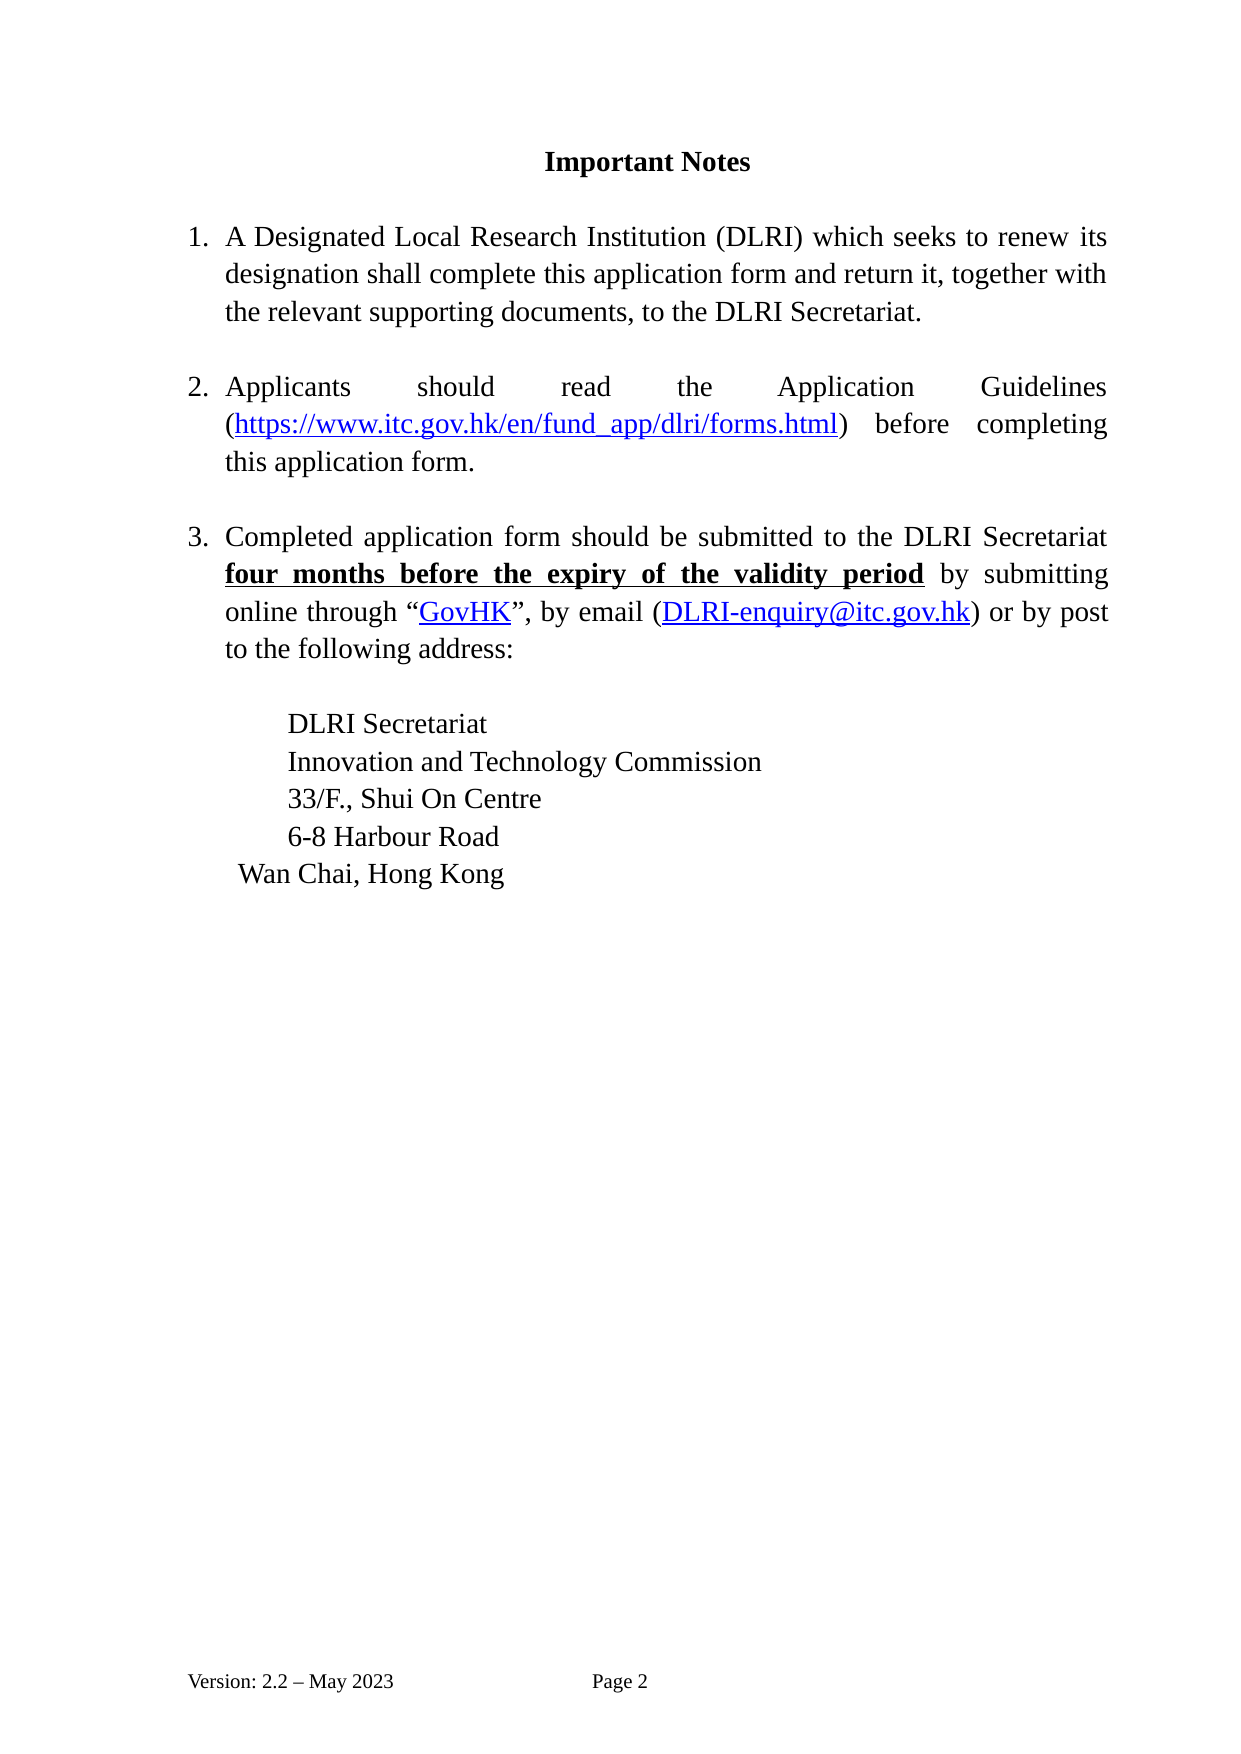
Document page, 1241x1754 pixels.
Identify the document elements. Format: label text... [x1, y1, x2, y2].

text Important Notes [187, 142, 1107, 180]
list DLRI Secretariat [237, 705, 1108, 742]
list Completed application form should be submitted to the DLRI Secretariat four months before the expiry of the validity period by submitting online through “GovHK”, by email (DLRI-enquiry@itc.gov.hk) or by post to the following address: [187, 517, 1108, 667]
list A Designated Local Research Institution (DLRI) which seeks to renew its designation shall complete this application form and return it, together with the relevant supporting documents, to the DLRI Secretariat. [187, 217, 1107, 330]
list Applicants should read the Application Guidelines (https://www.itc.gov.hk/en/fund_app/dlri/forms.html) before completing this application form. [187, 367, 1107, 480]
list 6-8 Harbour Road [237, 817, 1108, 855]
text Wan Chai, Hong Kong [187, 855, 1107, 892]
list Innovation and Technology Commission [237, 742, 1108, 780]
list 33/F., Shui On Centre [237, 780, 1108, 817]
